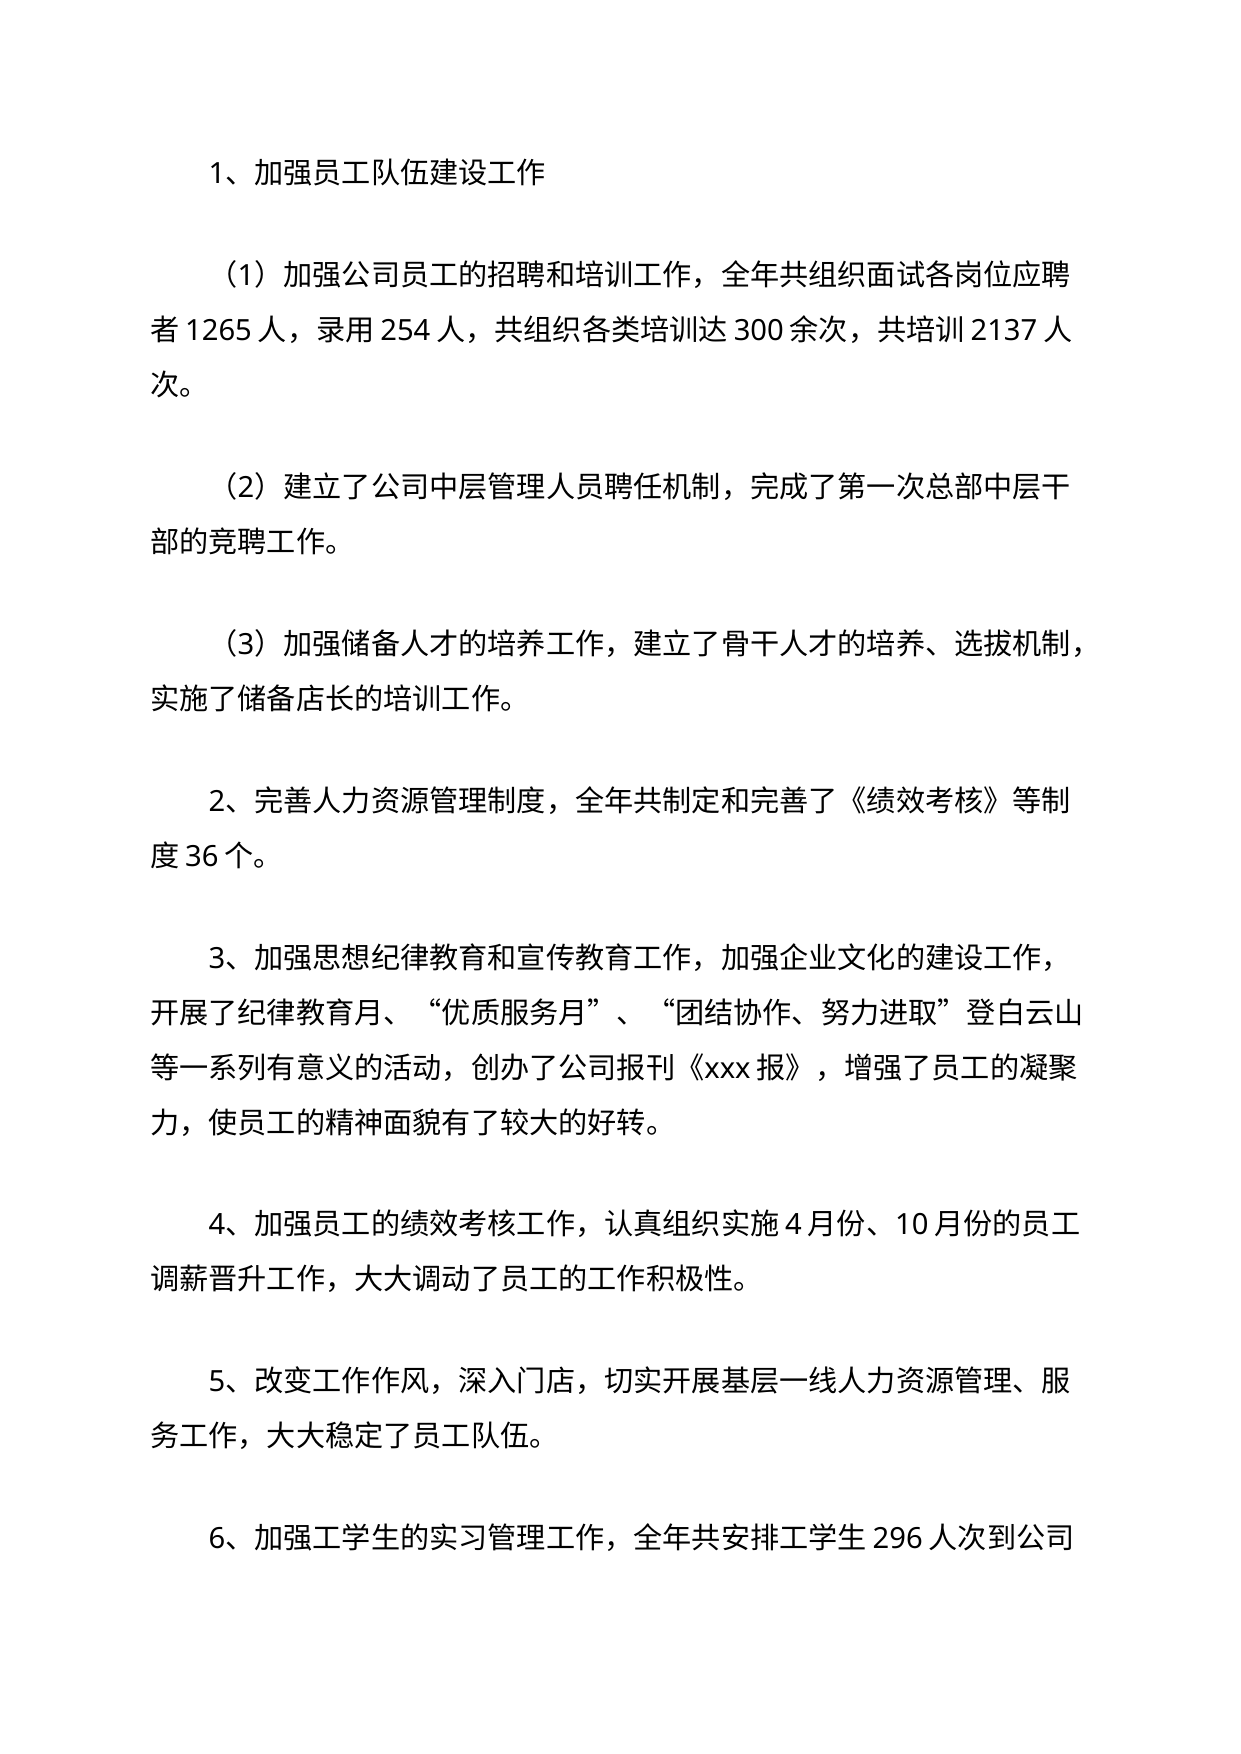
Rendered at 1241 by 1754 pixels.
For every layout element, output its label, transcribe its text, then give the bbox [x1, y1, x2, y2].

text 5、改变工作作风，深入门店，切实开展基层一线人力资源管理、服务工作，大大稳定了员工队伍。 [150, 1358, 1090, 1455]
text 3、加强思想纪律教育和宣传教育工作，加强企业文化的建设工作，开展了纪律教育月、“优质服务月”、“团结协作、努力进取”登白云山等一系列有意义的活动，创办了公司报刊《xxx报》，增强了员工的凝聚力，使员工的精神面貌有了较大的好转。 [150, 934, 1090, 1141]
text （2）建立了公司中层管理人员聘任机制，完成了第一次总部中层干部的竞聘工作。 [150, 464, 1090, 561]
text 1、加强员工队伍建设工作 [150, 150, 1090, 192]
text 2、完善人力资源管理制度，全年共制定和完善了《绩效考核》等制度36个。 [150, 777, 1090, 875]
text 4、加强员工的绩效考核工作，认真组织实施4月份、10月份的员工调薪晋升工作，大大调动了员工的工作积极性。 [150, 1201, 1090, 1298]
text （1）加强公司员工的招聘和培训工作，全年共组织面试各岗位应聘者1265人，录用254人，共组织各类培训达300余次，共培训2137人次。 [150, 252, 1090, 404]
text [150, 1514, 1090, 1557]
text （3）加强储备人才的培养工作，建立了骨干人才的培养、选拔机制，实施了储备店长的培训工作。 [150, 621, 1090, 718]
